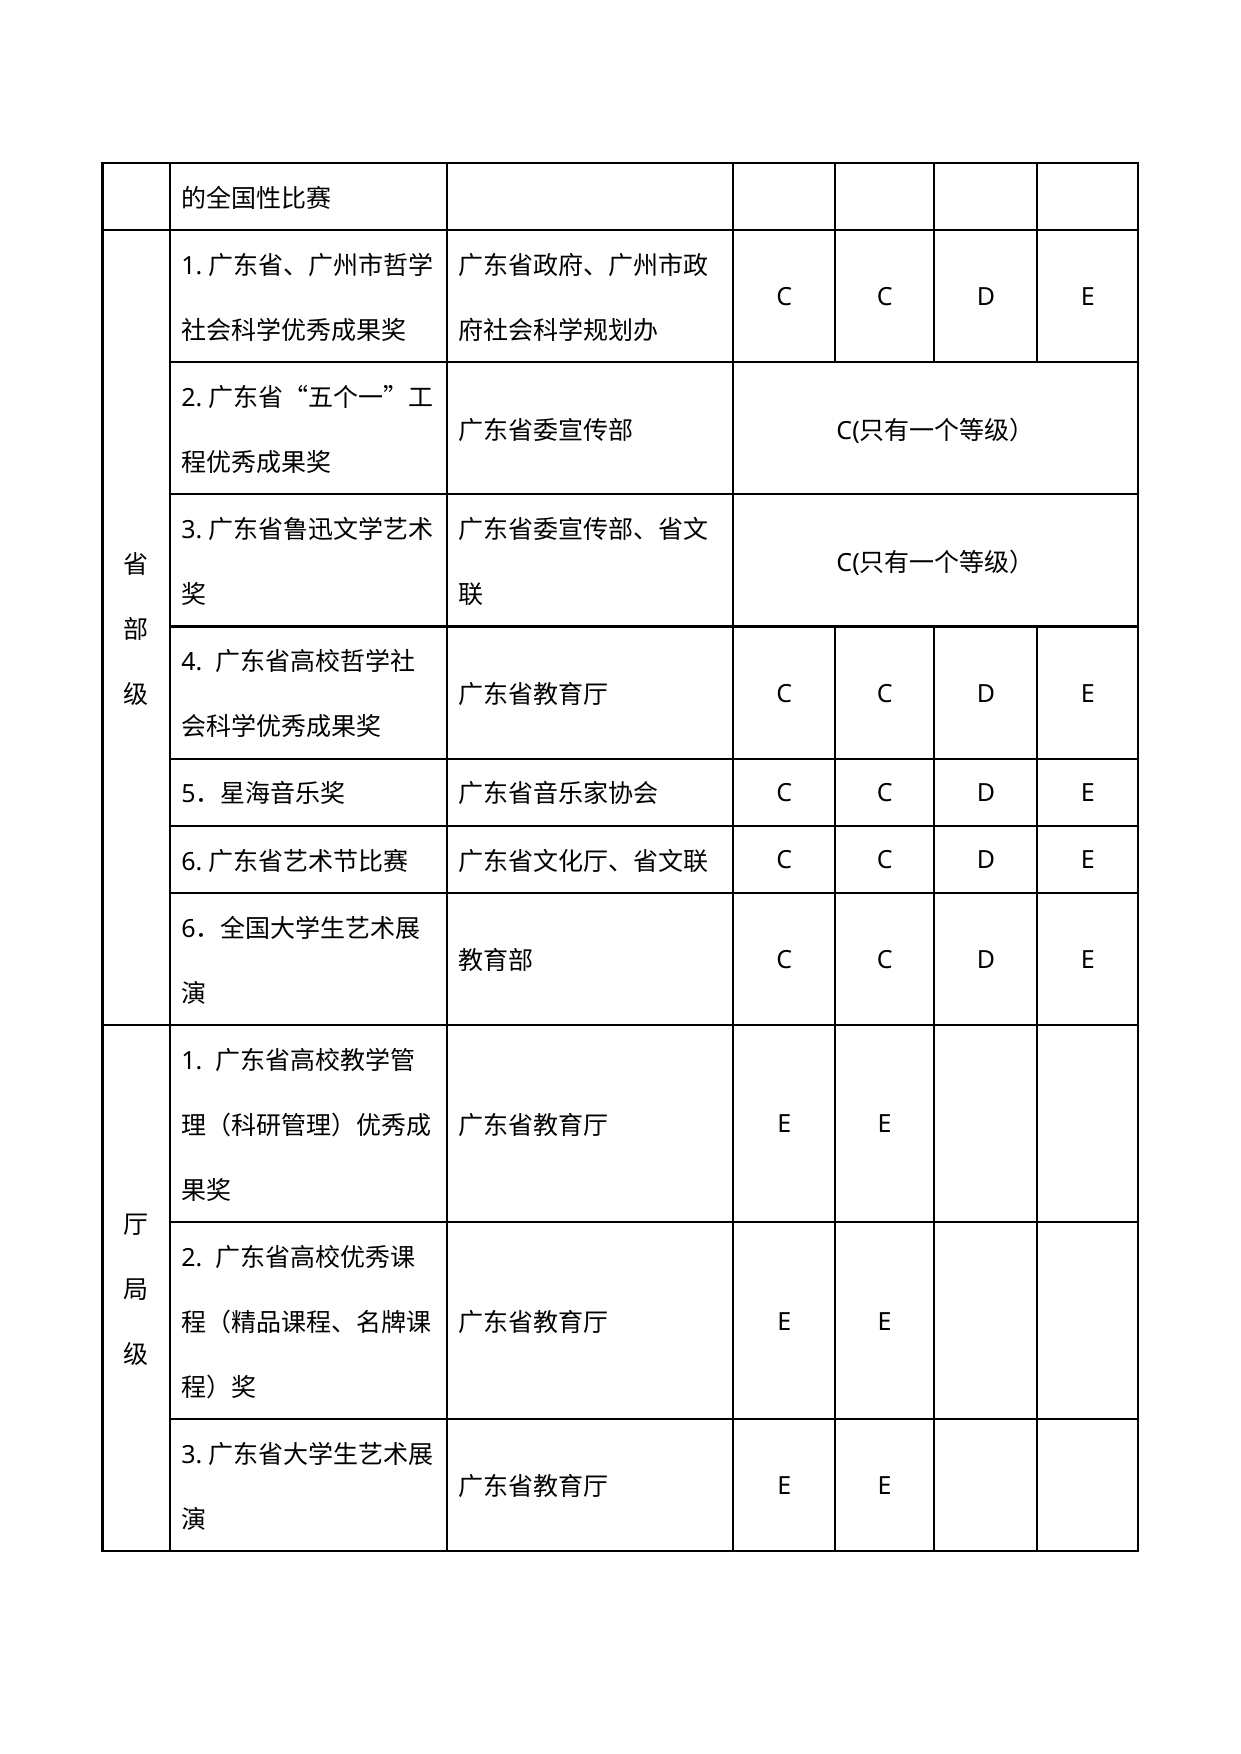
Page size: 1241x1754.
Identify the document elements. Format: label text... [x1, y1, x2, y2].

table_cell C [836, 894, 933, 1024]
table_cell E [1038, 827, 1137, 892]
table_cell C [836, 760, 933, 824]
table_cell E [734, 1420, 834, 1550]
table_cell A [836, 164, 933, 229]
table_cell 3. 广东省鲁迅文学艺术奖 [171, 495, 446, 625]
table_cell [935, 1223, 1036, 1418]
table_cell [171, 164, 446, 229]
table_cell C [734, 894, 834, 1024]
table_cell C [734, 760, 834, 824]
table_cell E [836, 1420, 933, 1550]
table_cell [935, 1026, 1036, 1221]
table_cell C [734, 827, 834, 892]
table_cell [448, 164, 732, 229]
table_cell D [935, 628, 1036, 757]
table_cell E [1038, 231, 1137, 361]
table_cell C(只有一个等级） [734, 495, 1137, 625]
table_cell 广东省教育厅 [448, 628, 732, 757]
table_cell 广东省教育厅 [448, 1026, 732, 1221]
table_cell C [836, 231, 933, 361]
table_cell D [935, 827, 1036, 892]
table_cell 1. 广东省、广州市哲学社会科学优秀成果奖 [171, 231, 446, 361]
table_cell 广东省教育厅 [448, 1223, 732, 1418]
table_cell D [935, 231, 1036, 361]
table_cell 广东省委宣传部 [448, 363, 732, 493]
table_cell 6．全国大学生艺术展演 [171, 894, 446, 1024]
table_cell 广东省音乐家协会 [448, 760, 732, 824]
table_cell C [734, 628, 834, 757]
table_cell 2. 广东省“五个一”工程优秀成果奖 [171, 363, 446, 493]
table_cell D [935, 760, 1036, 824]
table_cell 6. 广东省艺术节比赛 [171, 827, 446, 892]
table_cell [1038, 1223, 1137, 1418]
table_cell 3. 广东省大学生艺术展演 [171, 1420, 446, 1550]
table_cell E [734, 1223, 834, 1418]
table_cell 教育部 [448, 894, 732, 1024]
table_cell 2. 广东省高校优秀课程（精品课程、名牌课程）奖 [171, 1223, 446, 1418]
table_cell 广东省委宣传部、省文联 [448, 495, 732, 625]
table_cell [935, 1420, 1036, 1550]
table_cell 4. 广东省高校哲学社会科学优秀成果奖 [171, 628, 446, 757]
table_cell E [734, 1026, 834, 1221]
table_cell B [935, 164, 1036, 229]
table_cell [1038, 1420, 1137, 1550]
table_cell E [836, 1026, 933, 1221]
table_cell 广东省文化厅、省文联 [448, 827, 732, 892]
table_cell A [734, 164, 834, 229]
table_cell D [935, 894, 1036, 1024]
table_cell C(只有一个等级） [734, 363, 1137, 493]
table_cell C [734, 231, 834, 361]
table_cell C [1038, 164, 1137, 229]
table_cell C [836, 628, 933, 757]
table_cell 广东省教育厅 [448, 1420, 732, 1550]
table_cell 厅局级 [104, 1026, 169, 1550]
table_cell E [1038, 760, 1137, 824]
table_cell 省部级 [104, 231, 169, 1024]
table_cell 5．星海音乐奖 [171, 760, 446, 824]
table_cell 1. 广东省高校教学管理（科研管理）优秀成果奖 [171, 1026, 446, 1221]
table_cell [1038, 1026, 1137, 1221]
table_cell E [1038, 894, 1137, 1024]
table_cell E [1038, 628, 1137, 757]
table_cell E [836, 1223, 933, 1418]
table_cell C [836, 827, 933, 892]
table_cell 广东省政府、广州市政府社会科学规划办 [448, 231, 732, 361]
